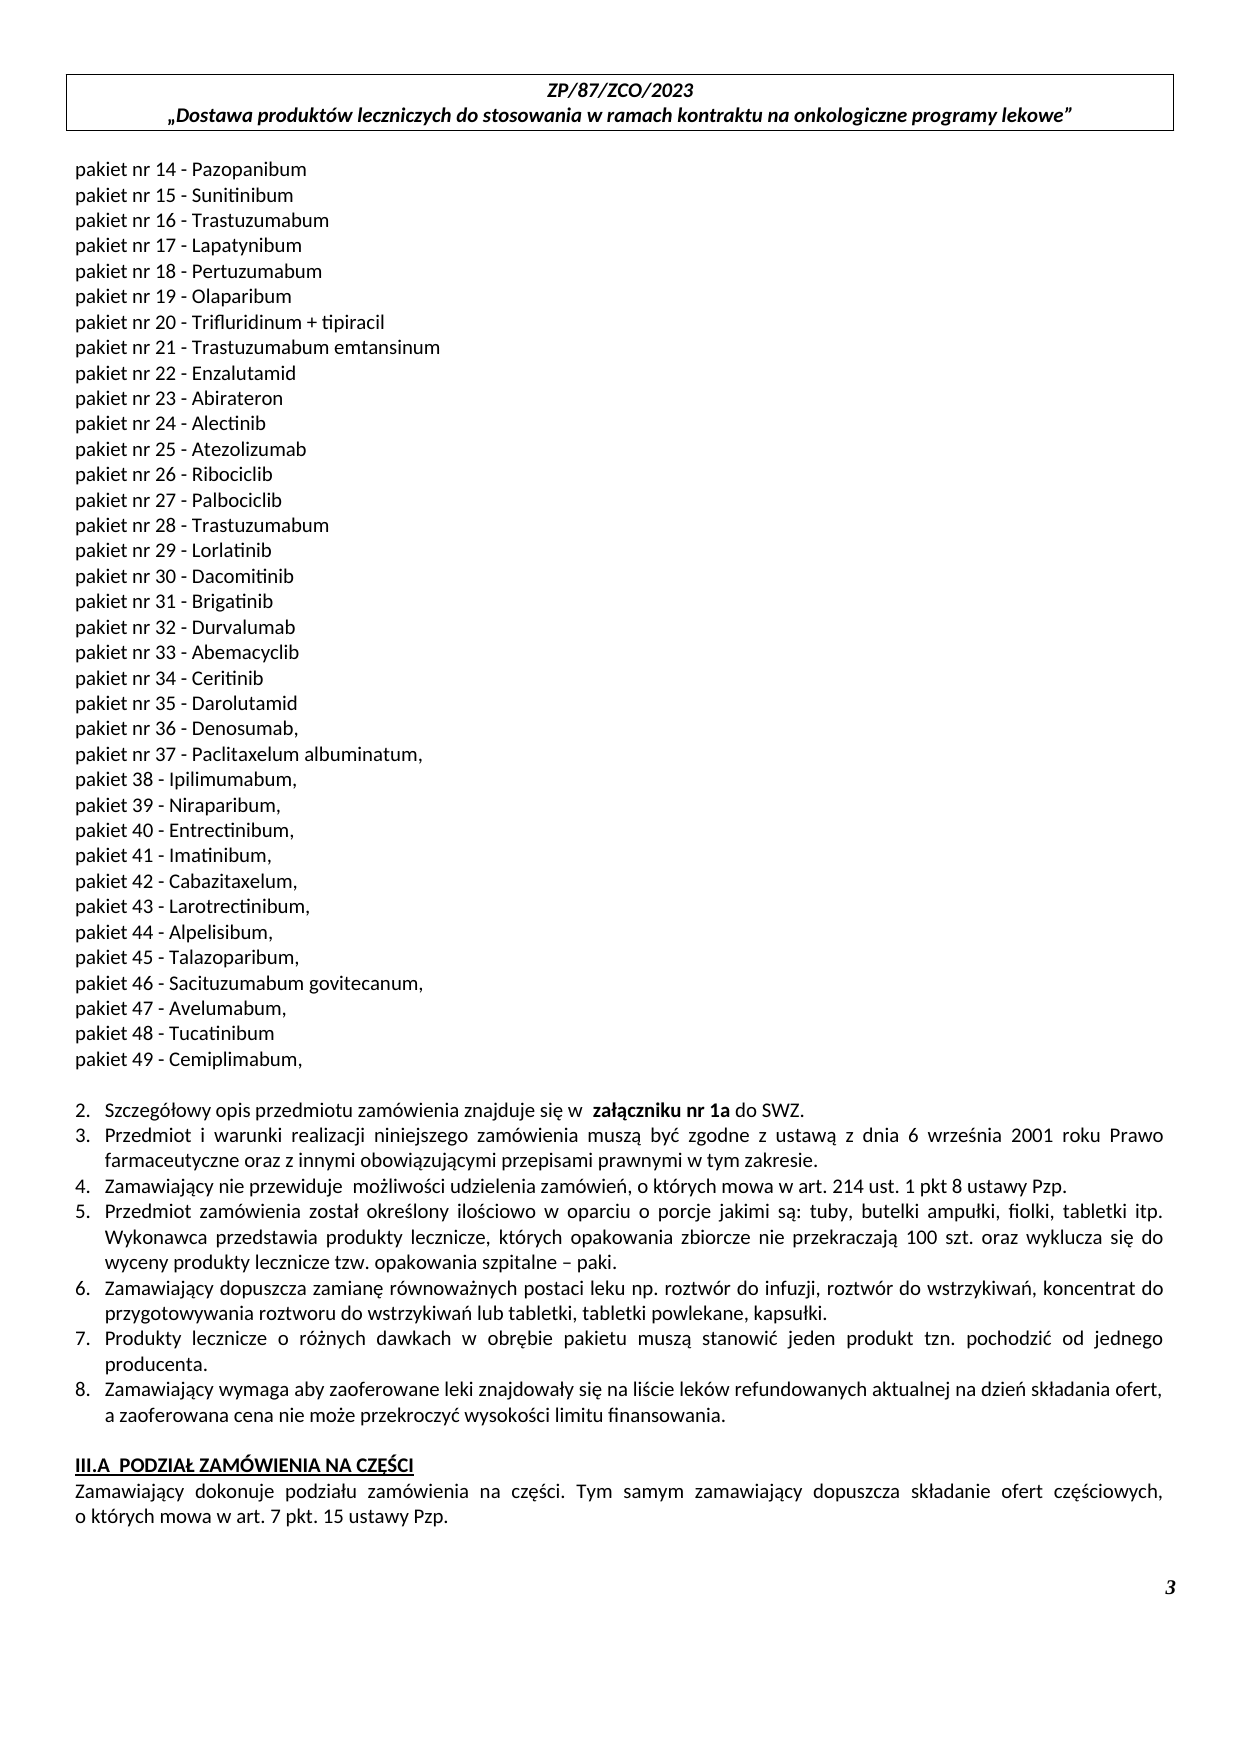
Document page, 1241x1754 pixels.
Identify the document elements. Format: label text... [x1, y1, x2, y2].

text pakiet nr 27 - Palbociclib [75, 487, 1165, 512]
text pakiet nr 20 - Trifluridinum + tipiracil [75, 309, 1165, 334]
text Zamawiający dokonuje podziału zamówienia na części. Tym samym zamawiający dopuszcza składanie ofert częściowych, o których mowa w art. 7 pkt. 15 ustawy Pzp. [75, 1478, 1165, 1529]
text pakiet nr 19 - Olaparibum [75, 283, 1165, 309]
list Przedmiot i warunki realizacji niniejszego zamówienia muszą być zgodne z ustawą z dnia 6 września 2001 roku Prawo farmaceutyczne oraz z innymi obowiązującymi przepisami prawnymi w tym zakresie. [75, 1122, 1165, 1173]
text pakiet 39 - Niraparibum, [75, 792, 1165, 817]
list Zamawiający nie przewiduje możliwości udzielenia zamówień, o których mowa w art. 214 ust. 1 pkt 8 ustawy Pzp. [75, 1173, 1165, 1198]
text pakiet nr 37 - Paclitaxelum albuminatum, [75, 741, 1165, 766]
text pakiet 45 - Talazoparibum, [75, 944, 1165, 970]
text pakiet nr 24 - Alectinib [75, 411, 1165, 436]
text pakiet nr 28 - Trastuzumabum [75, 512, 1165, 538]
list Produkty lecznicze o różnych dawkach w obrębie pakietu muszą stanowić jeden produkt tzn. pochodzić od jednego producenta. [75, 1326, 1165, 1376]
text pakiet nr 15 - Sunitinibum [75, 182, 1165, 207]
list Zamawiający dopuszcza zamianę równoważnych postaci leku np. roztwór do infuzji, roztwór do wstrzykiwań, koncentrat do przygotowywania roztworu do wstrzykiwań lub tabletki, tabletki powlekane, kapsułki. [75, 1275, 1165, 1326]
text pakiet nr 16 - Trastuzumabum [75, 207, 1165, 233]
text pakiet nr 30 - Dacomitinib [75, 563, 1165, 588]
text pakiet nr 22 - Enzalutamid [75, 360, 1165, 385]
text pakiet 44 - Alpelisibum, [75, 919, 1165, 944]
text pakiet 41 - Imatinibum, [75, 843, 1165, 868]
list Szczegółowy opis przedmiotu zamówienia znajduje się w załączniku nr 1a do SWZ. [75, 1097, 1165, 1122]
text pakiet nr 32 - Durvalumab [75, 614, 1165, 639]
text pakiet 42 - Cabazitaxelum, [75, 868, 1165, 893]
text pakiet nr 23 - Abirateron [75, 385, 1165, 411]
text III.A PODZIAŁ ZAMÓWIENIA NA CZĘŚCI [75, 1453, 1165, 1478]
text pakiet 38 - Ipilimumabum, [75, 766, 1165, 792]
text pakiet nr 26 - Ribociclib [75, 461, 1165, 487]
text pakiet 49 - Cemiplimabum, [75, 1046, 1165, 1071]
text pakiet 43 - Larotrectinibum, [75, 893, 1165, 919]
text pakiet nr 33 - Abemacyclib [75, 639, 1165, 665]
text pakiet nr 17 - Lapatynibum [75, 233, 1165, 258]
text pakiet nr 34 - Ceritinib [75, 665, 1165, 690]
text pakiet 48 - Tucatinibum [75, 1021, 1165, 1046]
text pakiet 47 - Avelumabum, [75, 995, 1165, 1021]
text pakiet 46 - Sacituzumabum govitecanum, [75, 970, 1165, 995]
text pakiet nr 25 - Atezolizumab [75, 436, 1165, 461]
text pakiet nr 29 - Lorlatinib [75, 538, 1165, 563]
list Zamawiający wymaga aby zaoferowane leki znajdowały się na liście leków refundowanych aktualnej na dzień składania ofert, a zaoferowana cena nie może przekroczyć wysokości limitu finansowania. [75, 1376, 1165, 1427]
text pakiet nr 31 - Brigatinib [75, 588, 1165, 614]
text pakiet nr 18 - Pertuzumabum [75, 258, 1165, 283]
text pakiet nr 21 - Trastuzumabum emtansinum [75, 334, 1165, 360]
text pakiet nr 35 - Darolutamid [75, 690, 1165, 716]
text pakiet 40 - Entrectinibum, [75, 817, 1165, 843]
text pakiet nr 36 - Denosumab, [75, 716, 1165, 741]
text pakiet nr 14 - Pazopanibum [75, 156, 1165, 182]
list Przedmiot zamówienia został określony ilościowo w oparciu o porcje jakimi są: tuby, butelki ampułki, fiolki, tabletki itp. Wykonawca przedstawia produkty lecznicze, których opakowania zbiorcze nie przekraczają 100 szt. oraz wyklucza się do wyceny produkty lecznicze tzw. opakowania szpitalne – paki. [75, 1198, 1165, 1275]
